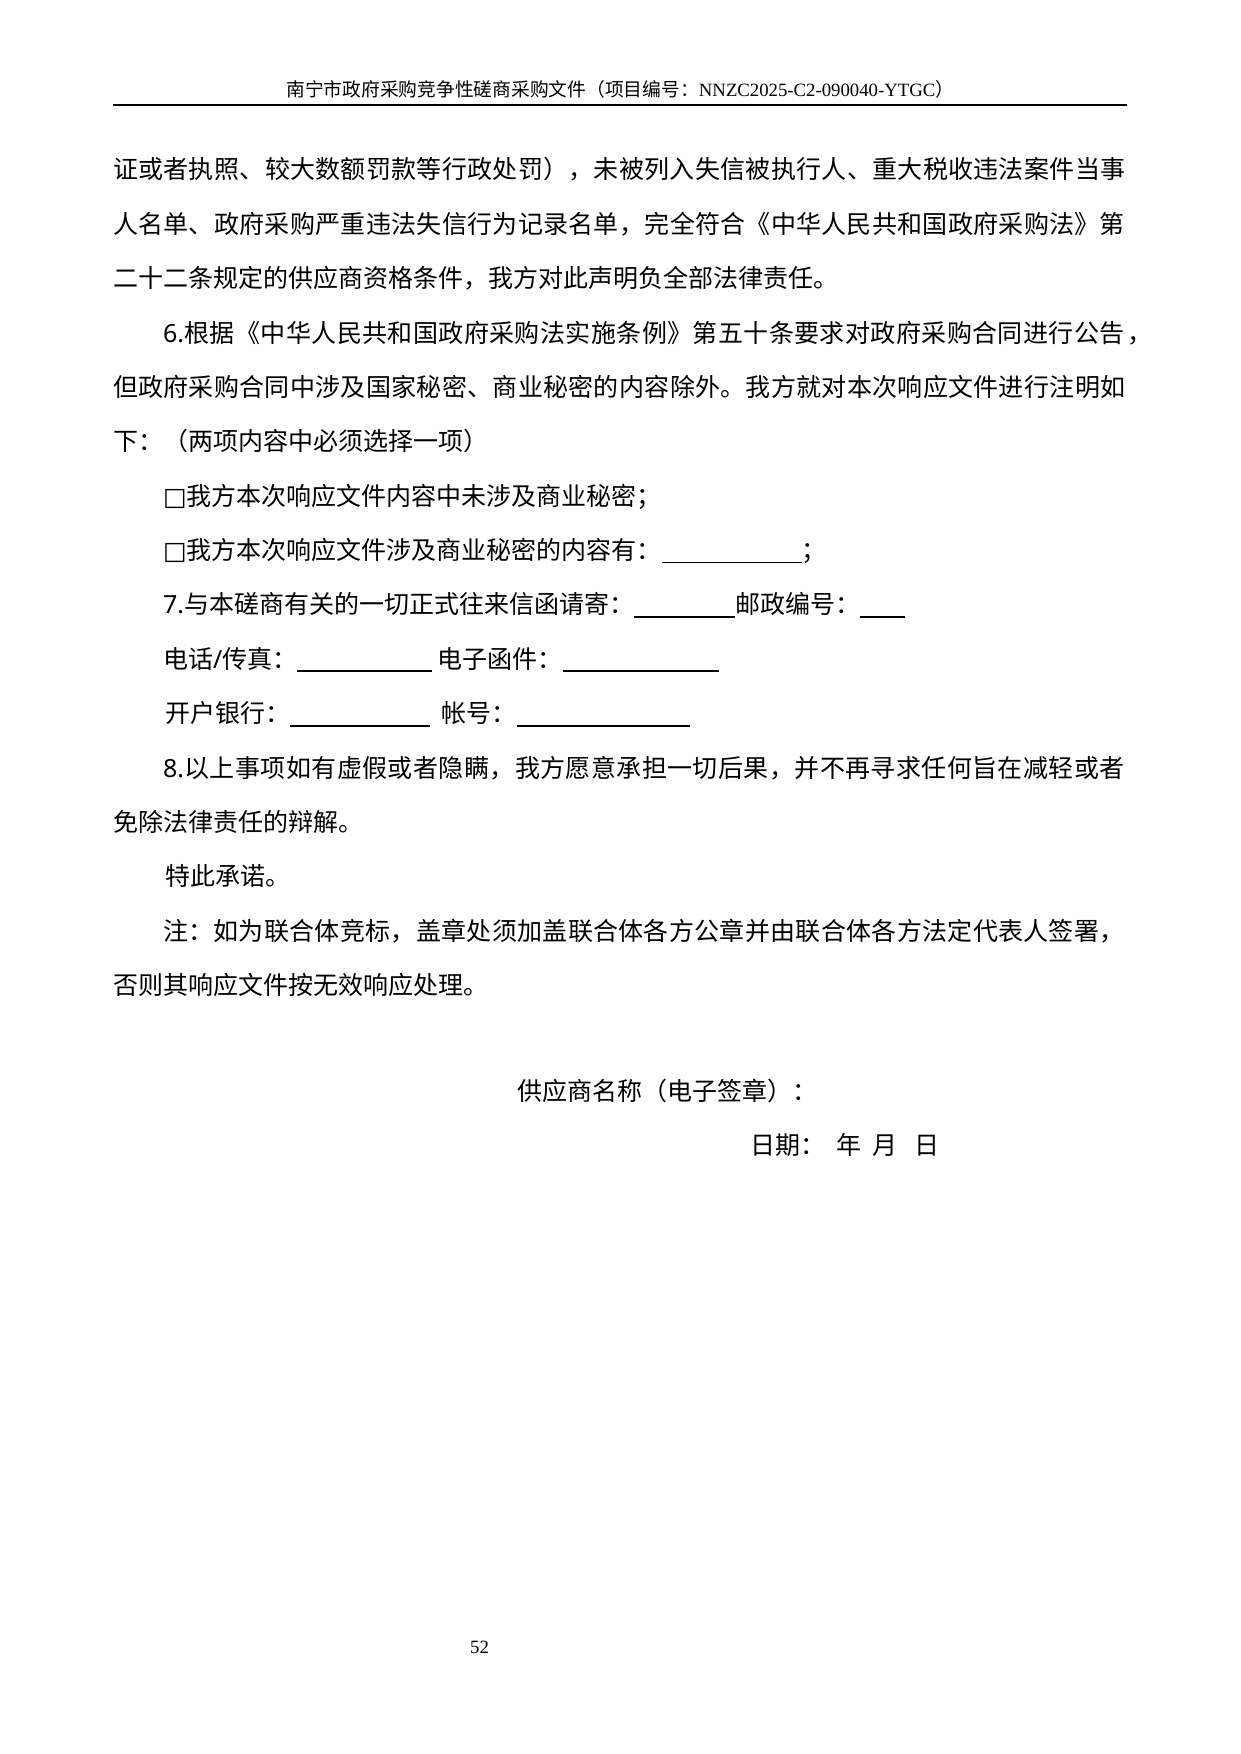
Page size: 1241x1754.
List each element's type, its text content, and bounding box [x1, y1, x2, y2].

list 8.以上事项如有虚假或者隐瞒，我方愿意承担一切后果，并不再寻求任何旨在减轻或者免除法律责任的辩解。 [113, 748, 1127, 839]
text 7.与本磋商有关的一切正式往来信函请寄： 邮政编号： [113, 585, 1127, 621]
text □我方本次响应文件涉及商业秘密的内容有： ； [113, 531, 1127, 567]
text 日期： 年 月 日 [113, 1125, 1127, 1162]
text □我方本次响应文件内容中未涉及商业秘密； [113, 476, 1127, 512]
text 电话/传真： 电子函件： [113, 639, 1127, 676]
list 特此承诺。 [127, 857, 1127, 893]
text 6.根据《中华人民共和国政府采购法实施条例》第五十条要求对政府采购合同进行公告，但政府采购合同中涉及国家秘密、商业秘密的内容除外。我方就对本次响应文件进行注明如下：（两项内容中必须选择一项） [113, 313, 1127, 458]
list 注：如为联合体竞标，盖章处须加盖联合体各方公章并由联合体各方法定代表人签署，否则其响应文件按无效响应处理。 [113, 911, 1127, 1002]
list 开户银行： 帐号： [127, 694, 1127, 730]
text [113, 150, 1127, 295]
text 供应商名称（电子签章）： [517, 1071, 1127, 1107]
